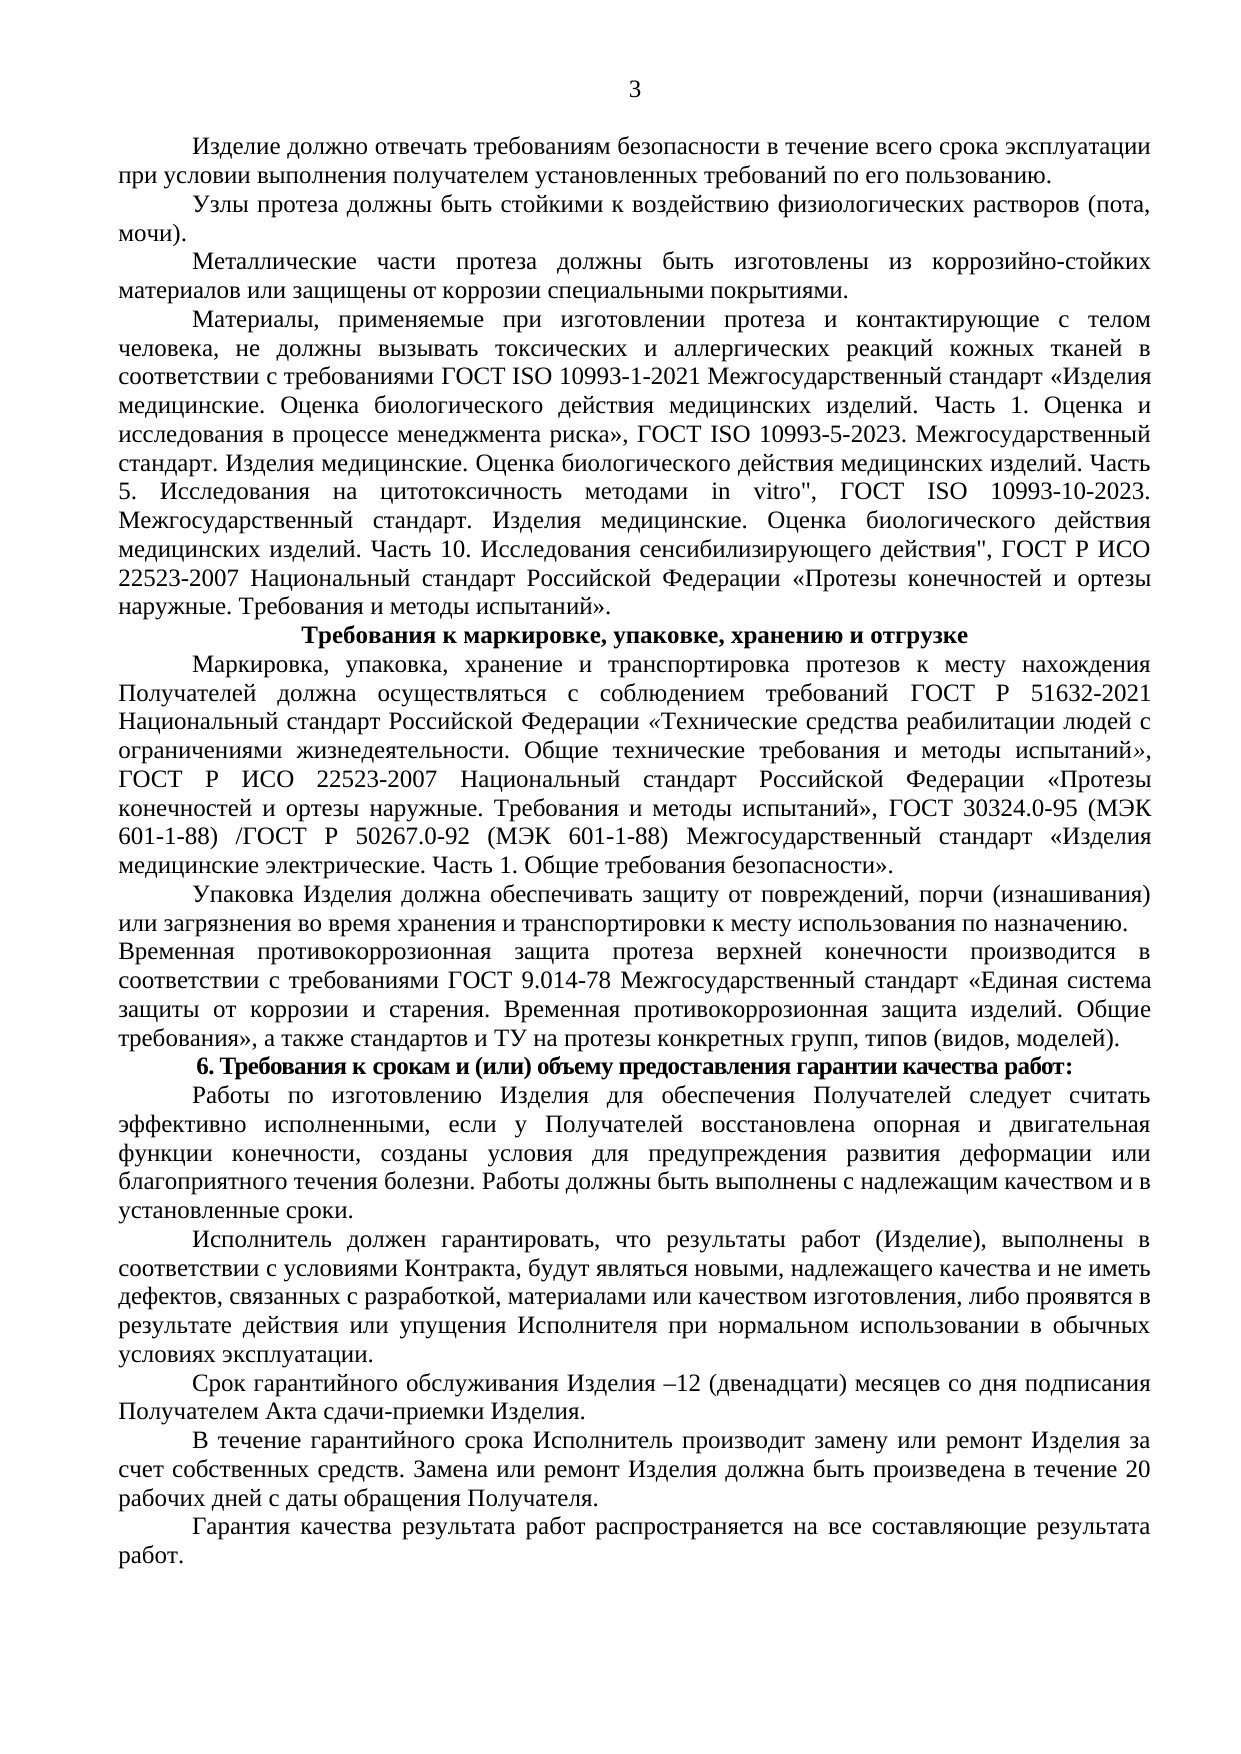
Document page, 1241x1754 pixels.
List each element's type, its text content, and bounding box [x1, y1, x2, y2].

list Металлические части протеза должны быть изготовлены из коррозийно-стойких материалов или защищены от коррозии специальными покрытиями. [118, 246, 1152, 304]
list Материалы, применяемые при изготовлении протеза и контактирующие с телом человека, не должны вызывать токсических и аллергических реакций кожных тканей в соответствии с требованиями ГОСТ ISO 10993-1-2021 Межгосударственный стандарт «Изделия медицинские. Оценка биологического действия медицинских изделий. Часть 1. Оценка и исследования в процессе менеджмента риска», ГОСТ ISO 10993-5-2023. Межгосударственный стандарт. Изделия медицинские. Оценка биологического действия медицинских изделий. Часть 5. Исследования на цитотоксичность методами in vitro", ГОСТ ISO 10993-10-2023. Межгосударственный стандарт. Изделия медицинские. Оценка биологического действия медицинских изделий. Часть 10. Исследования сенсибилизирующего действия", ГОСТ Р ИСО 22523-2007 Национальный стандарт Российской Федерации «Протезы конечностей и ортезы наружные. Требования и методы испытаний». [118, 304, 1152, 620]
list Работы по изготовлению Изделия для обеспечения Получателей следует считать эффективно исполненными, если у Получателей восстановлена опорная и двигательная функции конечности, созданы условия для предупреждения развития деформации или благоприятного течения болезни. Работы должны быть выполнены с надлежащим качеством и в установленные сроки. [118, 1080, 1152, 1224]
list Изделие должно отвечать требованиям безопасности в течение всего срока эксплуатации при условии выполнения получателем установленных требований по его пользованию. [118, 131, 1152, 189]
list Упаковка Изделия должна обеспечивать защиту от повреждений, порчи (изнашивания) или загрязнения во время хранения и транспортировки к месту использования по назначению. [118, 879, 1152, 936]
list Требования к маркировке, упаковке, хранению и отгрузке [118, 620, 1152, 649]
list Исполнитель должен гарантировать, что результаты работ (Изделие), выполнены в соответствии с условиями Контракта, будут являться новыми, надлежащего качества и не иметь дефектов, связанных с разработкой, материалами или качеством изготовления, либо проявятся в результате действия или упущения Исполнителя при нормальном использовании в обычных условиях эксплуатации. [118, 1224, 1152, 1368]
list Временная противокоррозионная защита протеза верхней конечности производится в соответствии с требованиями ГОСТ 9.014-78 Межгосударственный стандарт «Единая система защиты от коррозии и старения. Временная противокоррозионная защита изделий. Общие требования», а также стандартов и ТУ на протезы конкретных групп, типов (видов, моделей). [118, 936, 1152, 1051]
list Маркировка, упаковка, хранение и транспортировка протезов к месту нахождения Получателей должна осуществляться с соблюдением требований ГОСТ Р 51632-2021 Национальный стандарт Российской Федерации «Технические средства реабилитации людей с ограничениями жизнедеятельности. Общие технические требования и методы испытаний», ГОСТ Р ИСО 22523-2007 Национальный стандарт Российской Федерации «Протезы конечностей и ортезы наружные. Требования и методы испытаний», ГОСТ 30324.0-95 (МЭК 601-1-88) /ГОСТ Р 50267.0-92 (МЭК 601-1-88) Межгосударственный стандарт «Изделия медицинские электрические. Часть 1. Общие требования безопасности». [118, 649, 1152, 879]
list Узлы протеза должны быть стойкими к воздействию физиологических растворов (пота, мочи). [118, 189, 1152, 246]
list В течение гарантийного срока Исполнитель производит замену или ремонт Изделия за счет собственных средств. Замена или ремонт Изделия должна быть произведена в течение 20 рабочих дней с даты обращения Получателя. [118, 1425, 1152, 1511]
list Срок гарантийного обслуживания Изделия –12 (двенадцати) месяцев со дня подписания Получателем Акта сдачи-приемки Изделия. [118, 1368, 1152, 1425]
list 6. Требования к срокам и (или) объему предоставления гарантии качества работ: [118, 1051, 1152, 1080]
list Гарантия качества результата работ распространяется на все составляющие результата работ. [118, 1511, 1152, 1569]
